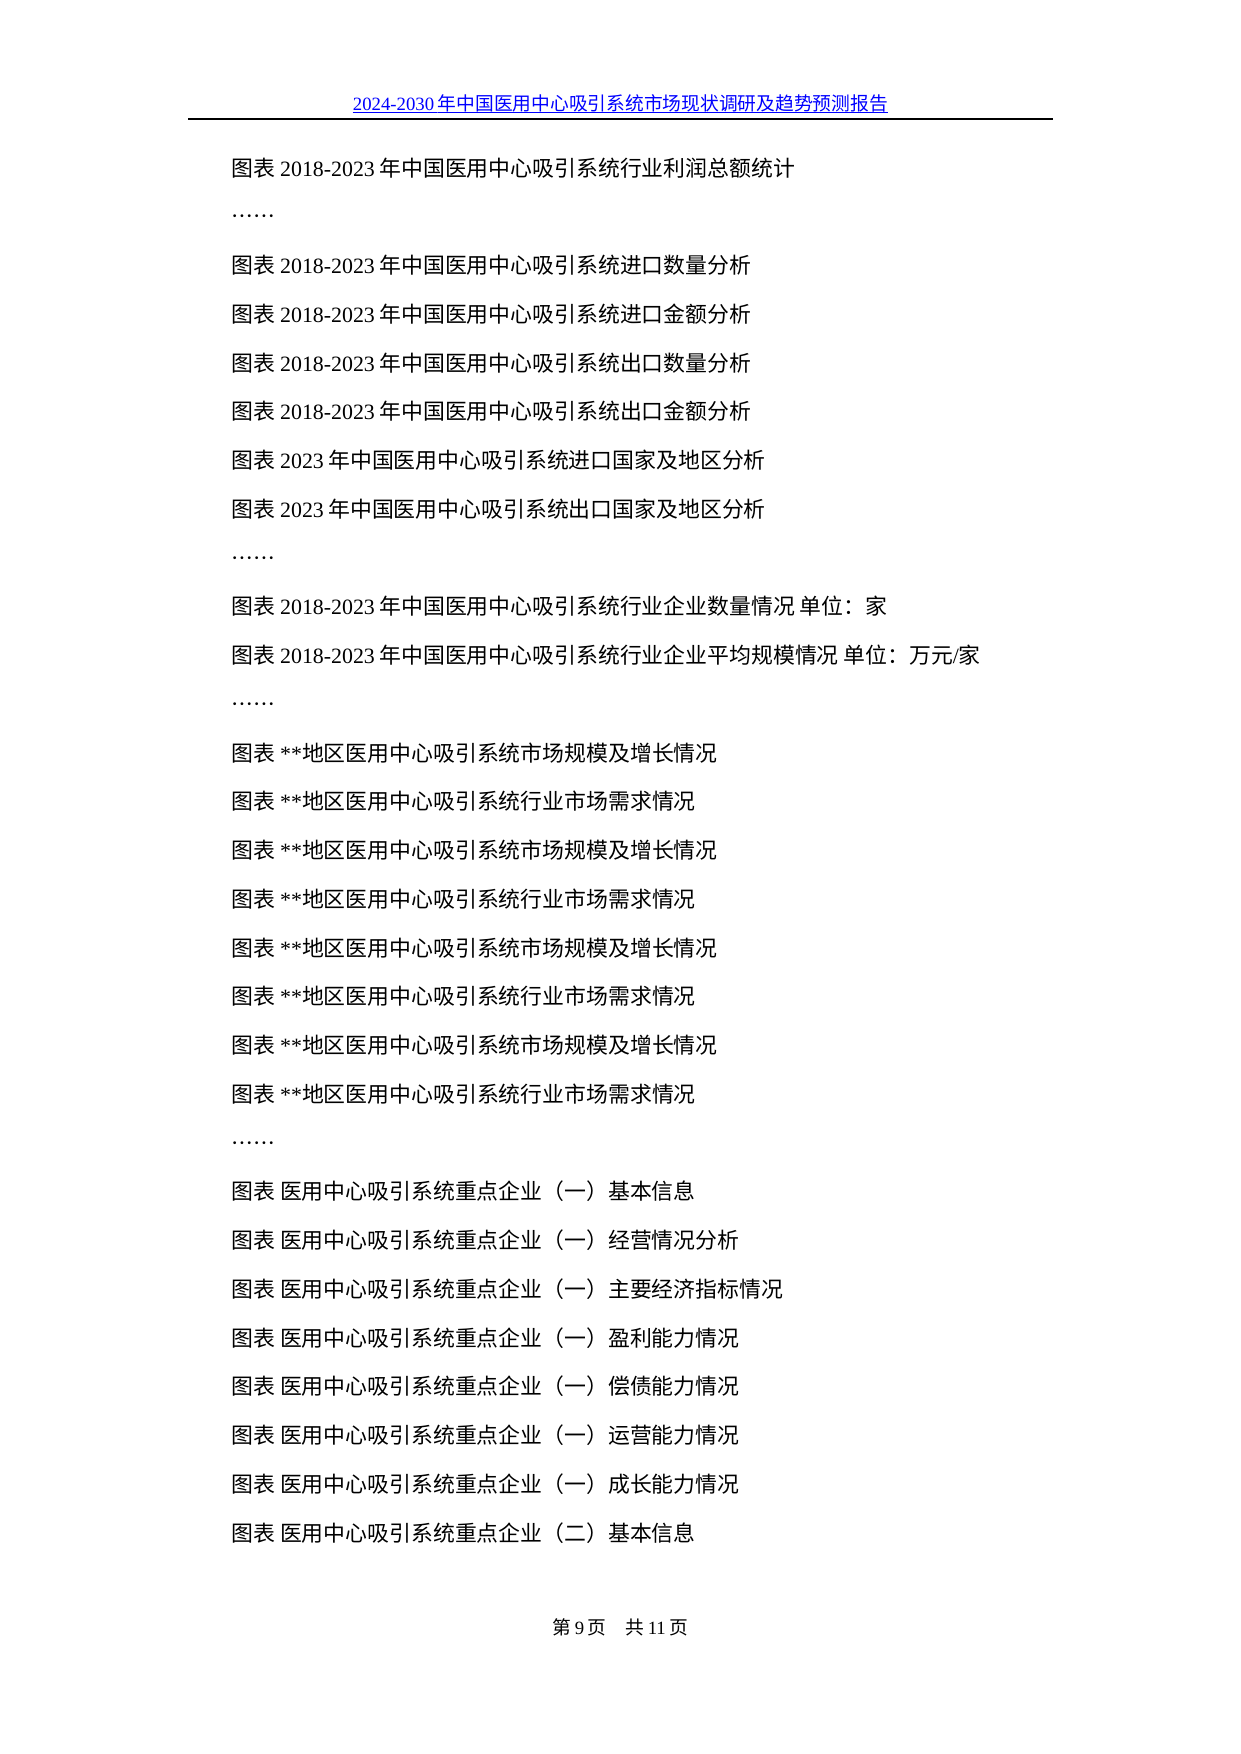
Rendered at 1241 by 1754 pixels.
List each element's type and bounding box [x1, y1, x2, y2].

text [187, 150, 1053, 1548]
